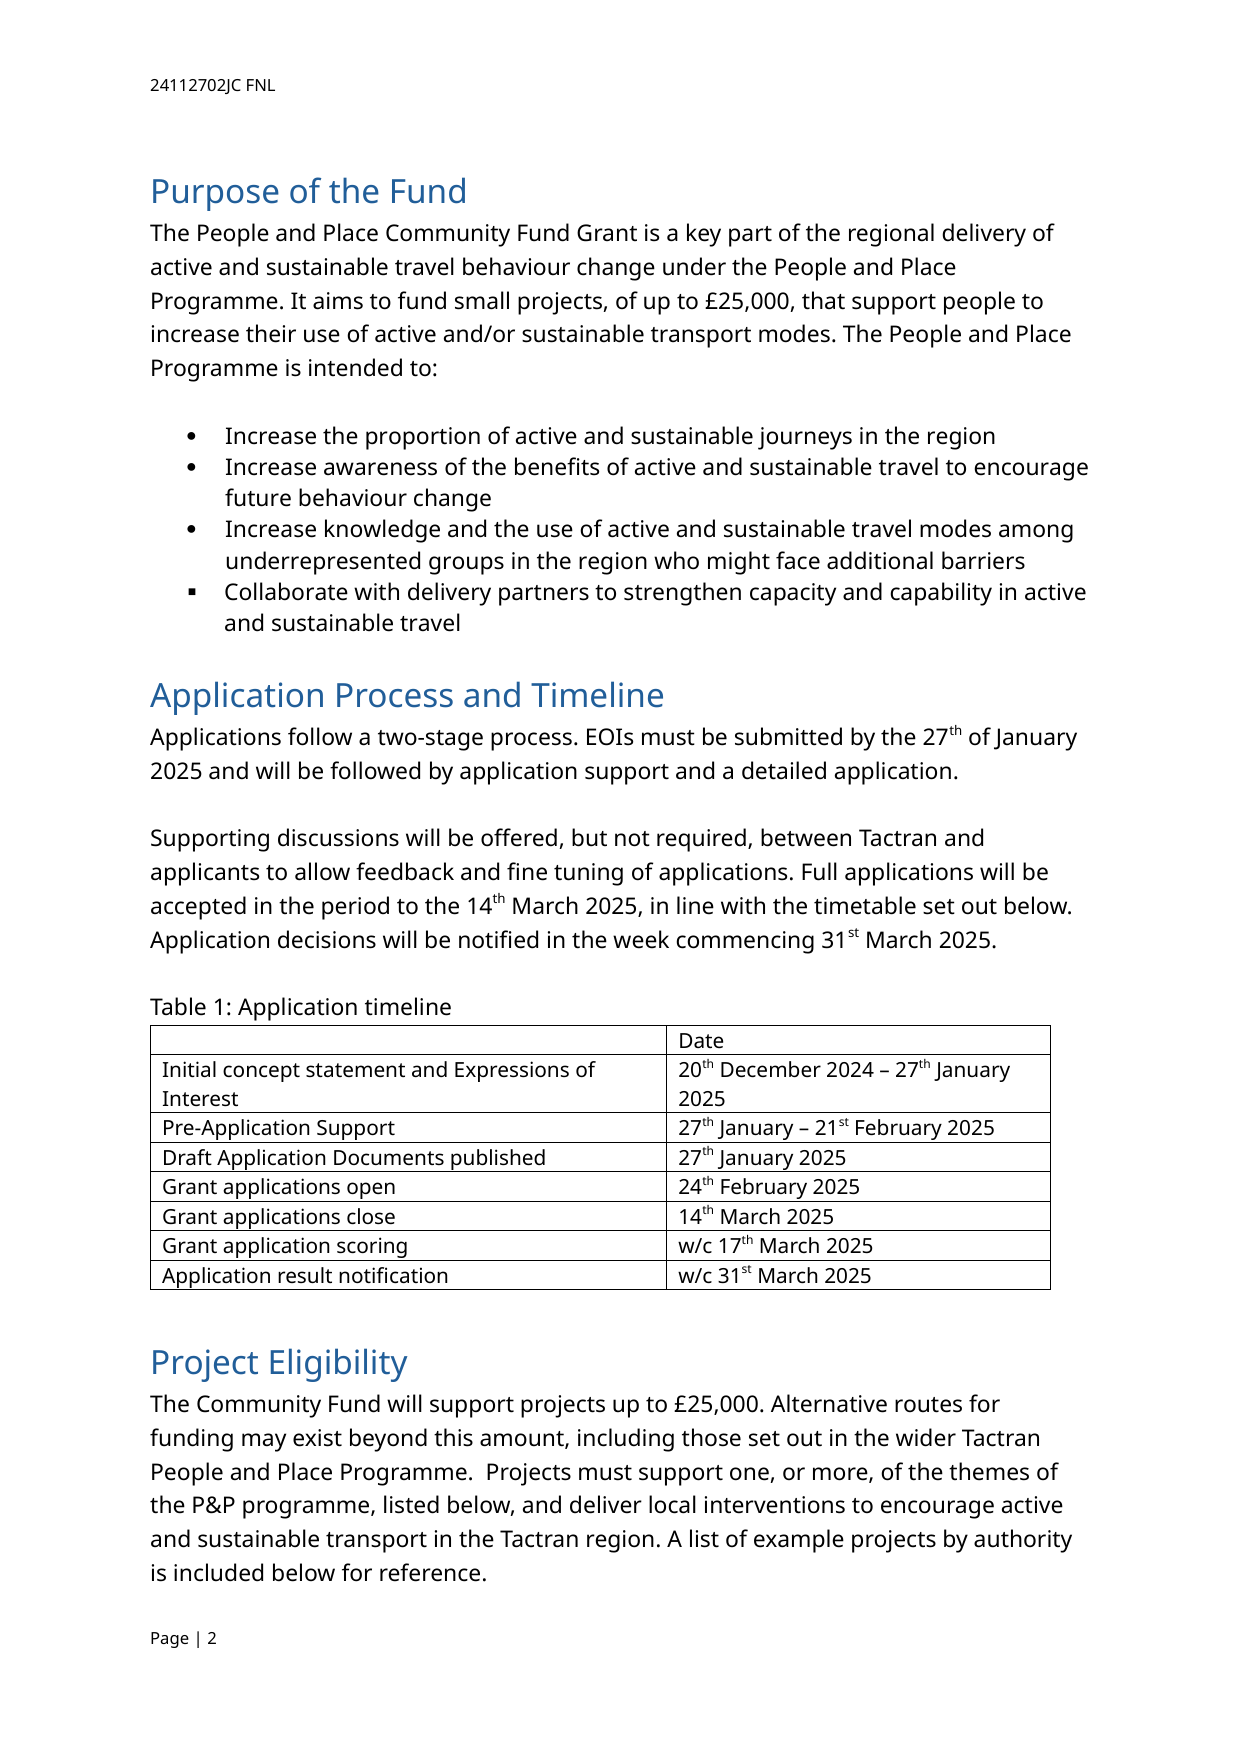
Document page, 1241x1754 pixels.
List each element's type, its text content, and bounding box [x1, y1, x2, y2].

table_cell Draft Application Documents published [151, 1143, 666, 1171]
subtitle Project Eligibility [150, 1339, 1090, 1384]
table_cell 27th January – 21st February 2025 [667, 1113, 1050, 1142]
table_cell w/c 31st March 2025 [667, 1261, 1050, 1289]
subtitle Application Process and Timeline [150, 672, 1090, 718]
table_cell Pre-Application Support [151, 1113, 666, 1142]
text Table 1: Application timeline [150, 991, 1090, 1022]
text Supporting discussions will be offered, but not required, between Tactran and applicants to allow feedback and fine tuning of applications. Full applications will be accepted in the period to the 14th March 2025, in line with the timetable set out below. Application decisions will be notified in the week commencing 31st March 2025. [150, 822, 1090, 955]
text The People and Place Community Fund Grant is a key part of the regional delivery of active and sustainable travel behaviour change under the People and Place Programme. It aims to fund small projects, of up to £25,000, that support people to increase their use of active and/or sustainable transport modes. The People and Place Programme is intended to: [150, 217, 1090, 383]
table_cell Application result notification [151, 1261, 666, 1289]
list Increase the proportion of active and sustainable journeys in the region [187, 420, 1090, 451]
text Collaborate with delivery partners to strengthen capacity and capability in active and sustainable travel [187, 576, 1090, 638]
table_cell 27th January 2025 [667, 1143, 1050, 1171]
table_cell Grant applications close [151, 1202, 666, 1230]
table_cell Grant applications open [151, 1172, 666, 1201]
table_cell w/c 17th March 2025 [667, 1231, 1050, 1260]
table_cell Initial concept statement and Expressions of Interest [151, 1055, 666, 1112]
table_header [151, 1026, 666, 1054]
text Applications follow a two-stage process. EOIs must be submitted by the 27th of January 2025 and will be followed by application support and a detailed application. [150, 721, 1090, 786]
subtitle Purpose of the Fund [150, 168, 1090, 214]
table_cell Grant application scoring [151, 1231, 666, 1260]
list Increase knowledge and the use of active and sustainable travel modes among underrepresented groups in the region who might face additional barriers [187, 513, 1090, 576]
table_cell 20th December 2024 – 27th January 2025 [667, 1055, 1050, 1112]
table_cell 14th March 2025 [667, 1202, 1050, 1230]
table_cell 24th February 2025 [667, 1172, 1050, 1201]
text The Community Fund will support projects up to £25,000. Alternative routes for funding may exist beyond this amount, including those set out in the wider Tactran People and Place Programme. Projects must support one, or more, of the themes of the P&P programme, listed below, and deliver local interventions to encourage active and sustainable transport in the Tactran region. A list of example projects by authority is included below for reference. [150, 1388, 1090, 1588]
list Increase awareness of the benefits of active and sustainable travel to encourage future behaviour change [187, 451, 1090, 513]
table_header Date [667, 1026, 1050, 1054]
